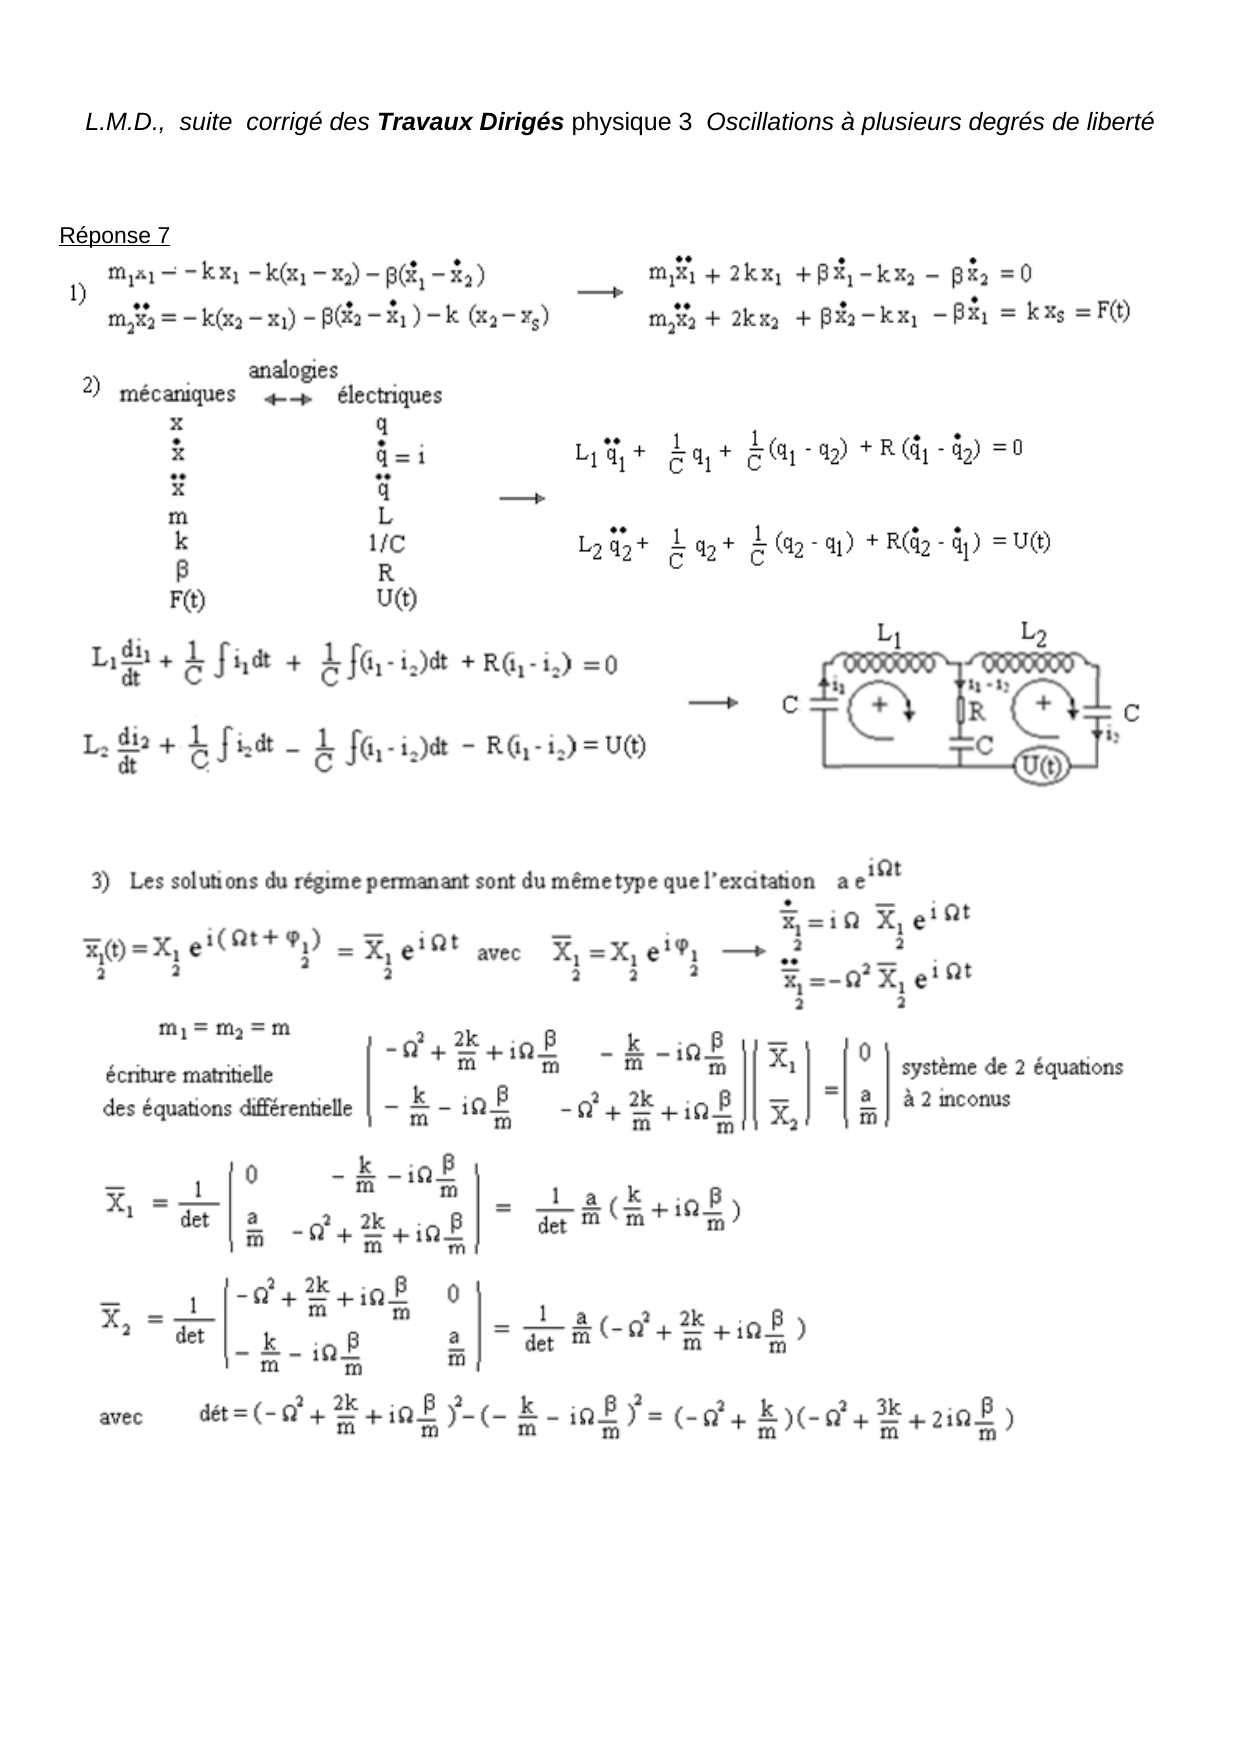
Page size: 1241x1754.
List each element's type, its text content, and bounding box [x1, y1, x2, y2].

picture [59, 849, 1157, 1475]
text L.M.D., suite corrigé des Travaux Dirigés physique 3 Oscillations à plusieurs degrés de liberté [59, 107, 1181, 136]
picture [59, 248, 1153, 792]
text Réponse 7 [59, 222, 1181, 248]
